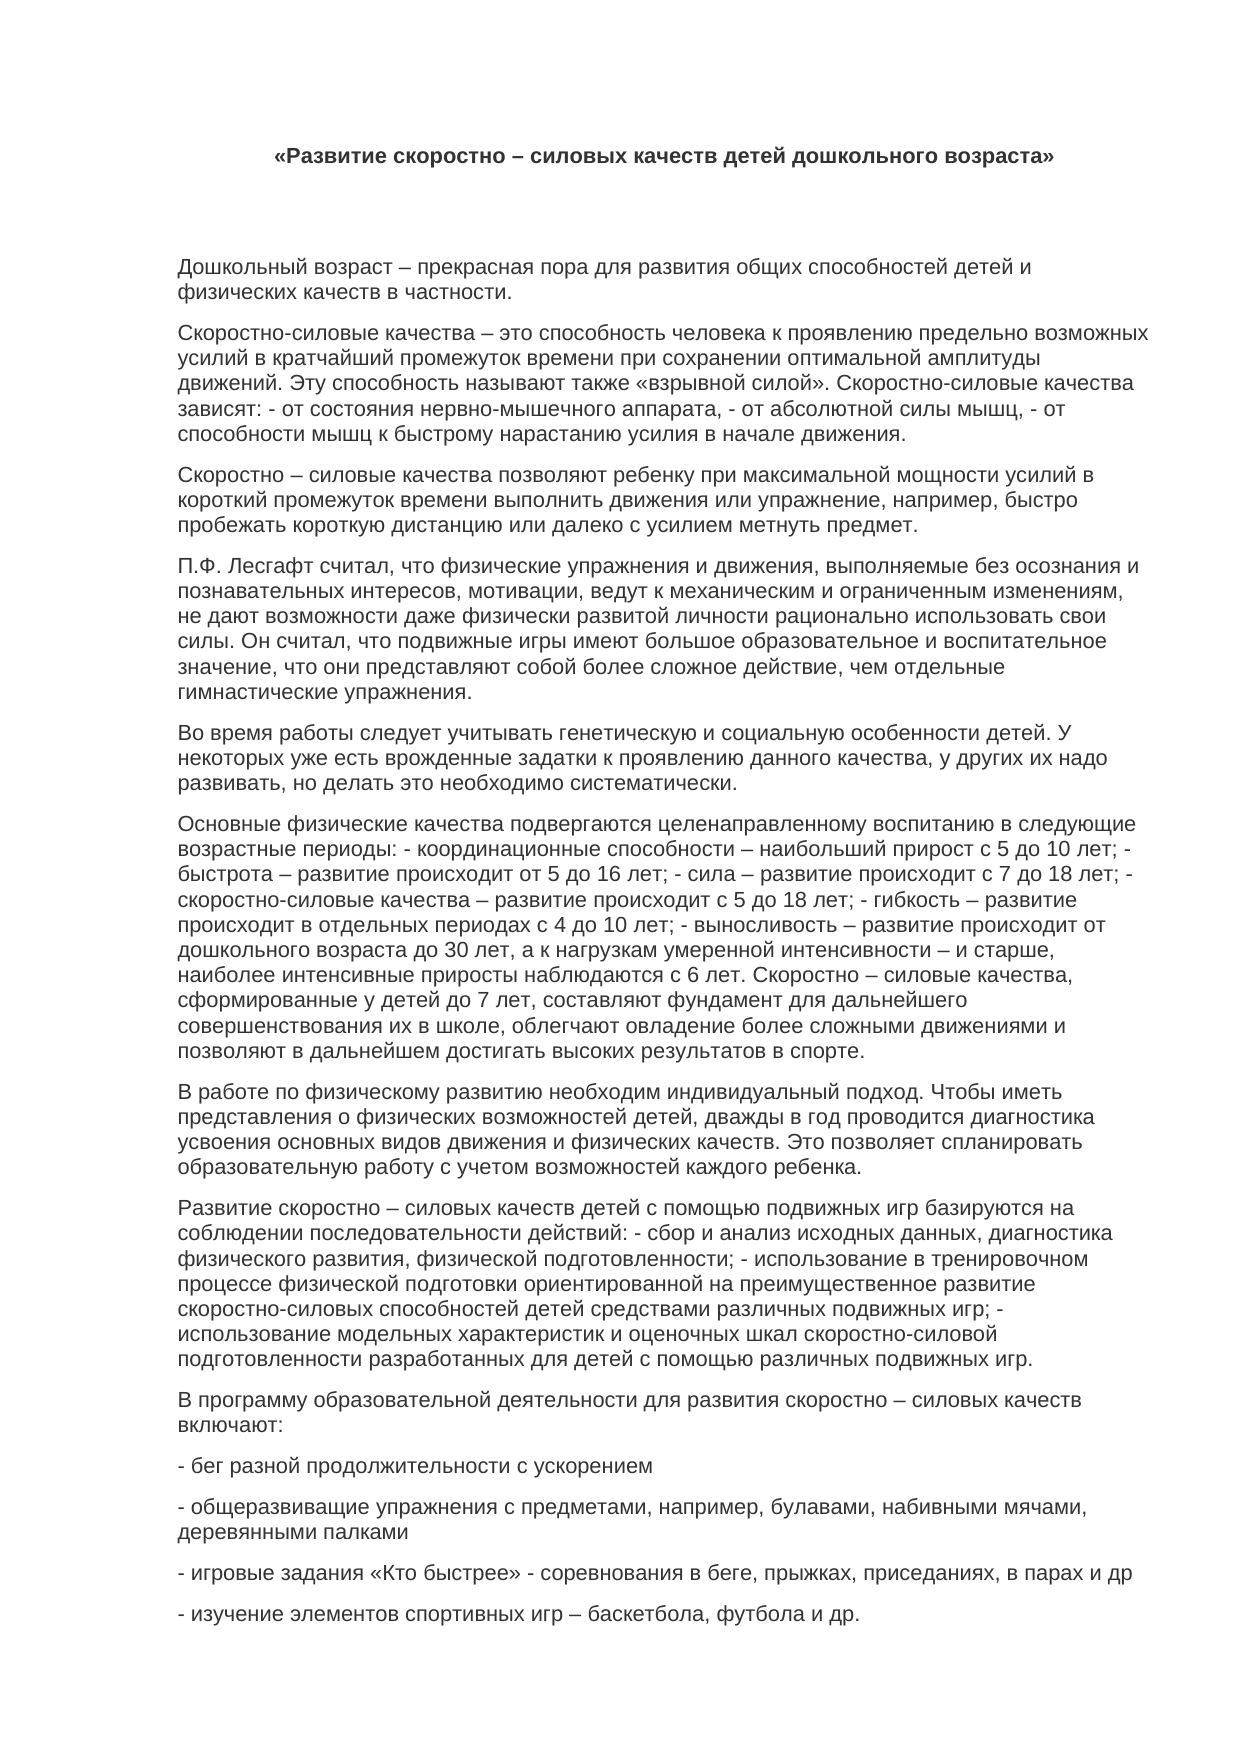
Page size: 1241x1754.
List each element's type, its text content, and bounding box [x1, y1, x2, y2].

text Дошкольный возраст – прекрасная пора для развития общих способностей детей и физических качеств в частности. [177, 254, 1152, 304]
text Во время работы следует учитывать генетическую и социальную особенности детей. У некоторых уже есть врожденные задатки к проявлению данного качества, у других их надо развивать, но делать это необходимо систематически. [177, 719, 1152, 795]
text - изучение элементов спортивных игр – баскетбола, футбола и др. [177, 1601, 1152, 1626]
text Основные физические качества подвергаются целенаправленному воспитанию в следующие возрастные периоды: - координационные способности – наибольший прирост с 5 до 10 лет; - быстрота – развитие происходит от 5 до 16 лет; - сила – развитие происходит с 7 до 18 лет; - скоростно-силовые качества – развитие происходит с 5 до 18 лет; - гибкость – развитие происходит в отдельных периодах с 4 до 10 лет; - выносливость – развитие происходит от дошкольного возраста до 30 лет, а к нагрузкам умеренной интенсивности – и старше, наиболее интенсивные приросты наблюдаются с 6 лет. Скоростно – силовые качества, сформированные у детей до 7 лет, составляют фундамент для дальнейшего совершенствования их в школе, облегчают овладение более сложными движениями и позволяют в дальнейшем достигать высоких результатов в спорте. [177, 811, 1152, 1063]
text - бег разной продолжительности с ускорением [177, 1453, 1152, 1478]
text П.Ф. Лесгафт считал, что физические упражнения и движения, выполняемые без осознания и познавательных интересов, мотивации, ведут к механическим и ограниченным изменениям, не дают возможности даже физически развитой личности рационально использовать свои силы. Он считал, что подвижные игры имеют большое образовательное и воспитательное значение, что они представляют собой более сложное действие, чем отдельные гимнастические упражнения. [177, 553, 1152, 704]
text Скоростно – силовые качества позволяют ребенку при максимальной мощности усилий в короткий промежуток времени выполнить движения или упражнение, например, быстро пробежать короткую дистанцию или далеко с усилием метнуть предмет. [177, 461, 1152, 537]
text «Развитие скоростно – силовых качеств детей дошкольного возраста» [177, 118, 1152, 168]
text - общеразвиващие упражнения с предметами, например, булавами, набивными мячами, деревянными палками [177, 1494, 1152, 1544]
text В программу образовательной деятельности для развития скоростно – силовых качеств включают: [177, 1387, 1152, 1437]
text Скоростно-силовые качества – это способность человека к проявлению предельно возможных усилий в кратчайший промежуток времени при сохранении оптимальной амплитуды движений. Эту способность называют также «взрывной силой». Скоростно-силовые качества зависят: - от состояния нервно-мышечного аппарата, - от абсолютной силы мышц, - от способности мышц к быстрому нарастанию усилия в начале движения. [177, 320, 1152, 446]
text - игровые задания «Кто быстрее» - соревнования в беге, прыжках, приседаниях, в парах и др [177, 1560, 1152, 1585]
text Развитие скоростно – силовых качеств детей с помощью подвижных игр базируются на соблюдении последовательности действий: - сбор и анализ исходных данных, диагностика физического развития, физической подготовленности; - использование в тренировочном процессе физической подготовки ориентированной на преимущественное развитие скоростно-силовых способностей детей средствами различных подвижных игр; - использование модельных характеристик и оценочных шкал скоростно-силовой подготовленности разработанных для детей с помощью различных подвижных игр. [177, 1195, 1152, 1371]
text В работе по физическому развитию необходим индивидуальный подход. Чтобы иметь представления о физических возможностей детей, дважды в год проводится диагностика усвоения основных видов движения и физических качеств. Это позволяет спланировать образовательную работу с учетом возможностей каждого ребенка. [177, 1078, 1152, 1179]
